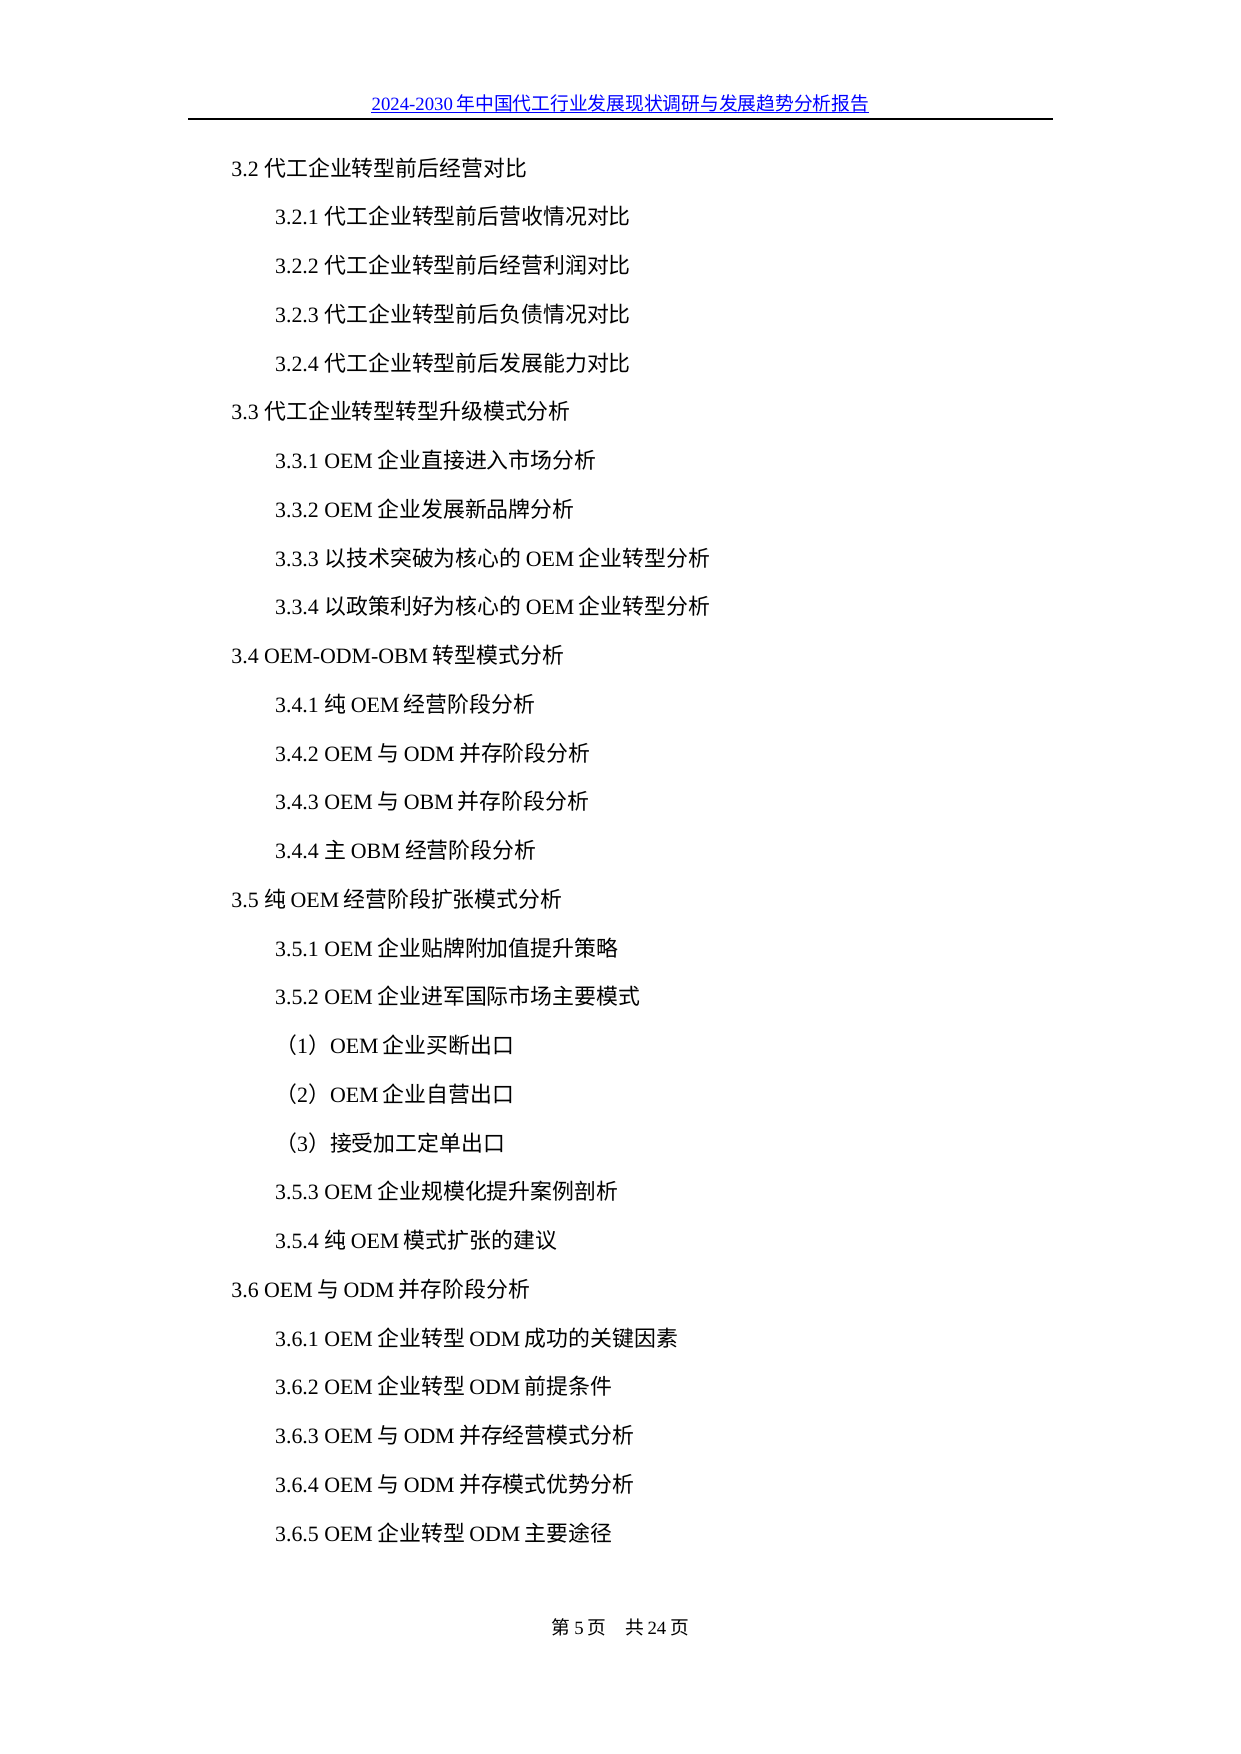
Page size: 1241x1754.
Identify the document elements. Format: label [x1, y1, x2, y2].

text [187, 150, 1053, 1548]
